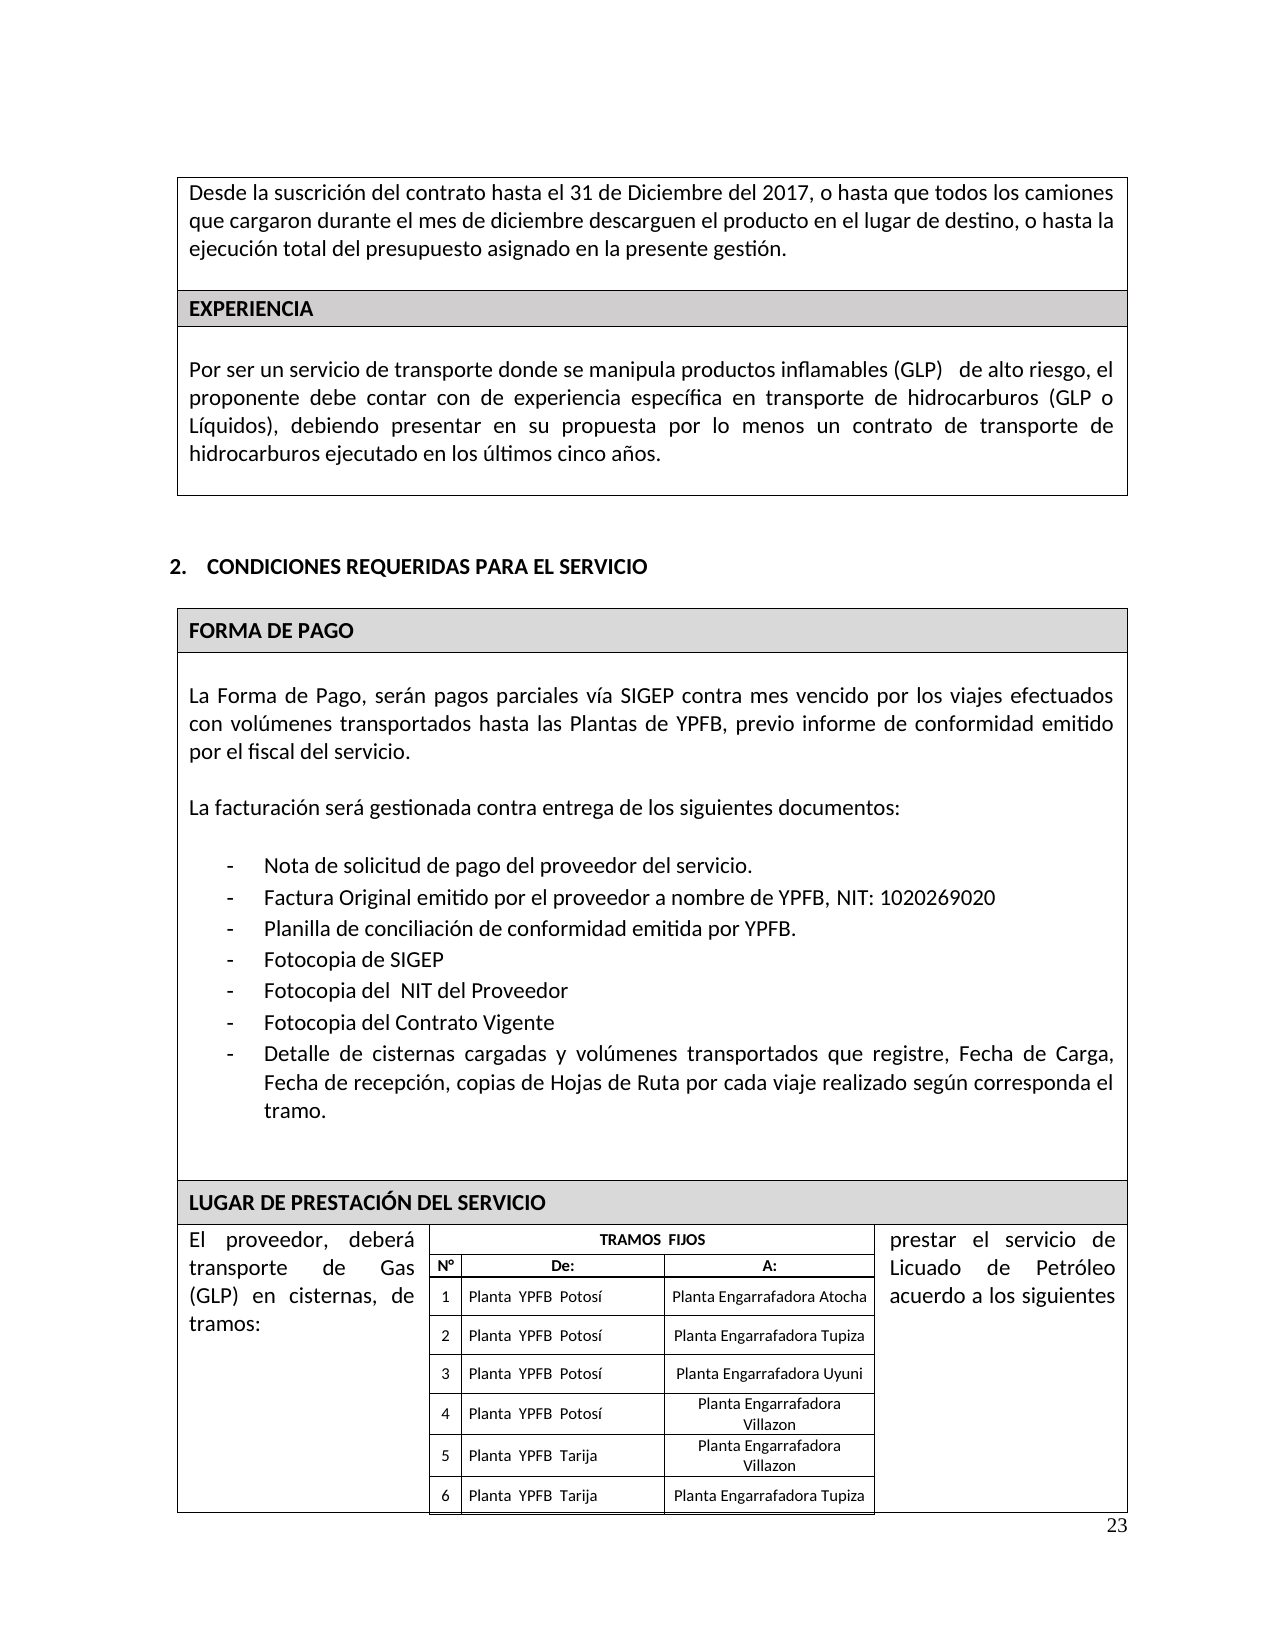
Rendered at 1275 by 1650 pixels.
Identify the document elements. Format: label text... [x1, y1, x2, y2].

table_cell Por ser un servicio de transporte donde se manipula productos inflamables (GLP) de alto riesgo, el proponente debe contar con de experiencia específica en transporte de hidrocarburos (GLP o Líquidos), debiendo presentar en su propuesta por lo menos un contrato de transporte de hidrocarburos ejecutado en los últimos cinco años. [178, 327, 1127, 495]
list CONDICIONES REQUERIDAS PARA EL SERVICIO [169, 552, 1127, 580]
table_cell LUGAR DE PRESTACIÓN DEL SERVICIO [178, 1181, 1127, 1224]
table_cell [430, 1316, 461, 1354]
table_cell El proveedor, deberá prestar el servicio de transporte de Gas Licuado de Petróleo (GLP) en cisternas, de acuerdo a los siguientes tramos: [462, 1435, 664, 1476]
table_cell El proveedor, deberá prestar el servicio de transporte de Gas Licuado de Petróleo (GLP) en cisternas, de acuerdo a los siguientes tramos: [665, 1435, 874, 1476]
table_cell El proveedor, deberá prestar el servicio de transporte de Gas Licuado de Petróleo (GLP) en cisternas, de acuerdo a los siguientes tramos: [178, 1225, 429, 1512]
table_cell El proveedor, deberá prestar el servicio de transporte de Gas Licuado de Petróleo (GLP) en cisternas, de acuerdo a los siguientes tramos: [665, 1394, 874, 1434]
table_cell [178, 178, 1127, 290]
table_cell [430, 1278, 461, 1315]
table_cell EXPERIENCIA [178, 291, 1127, 326]
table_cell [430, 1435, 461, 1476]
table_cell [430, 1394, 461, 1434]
table_header FORMA DE PAGO [178, 609, 1127, 652]
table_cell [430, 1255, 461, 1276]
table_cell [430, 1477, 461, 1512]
table_cell El proveedor, deberá prestar el servicio de transporte de Gas Licuado de Petróleo (GLP) en cisternas, de acuerdo a los siguientes tramos: [875, 1225, 1127, 1512]
table_cell La Forma de Pago, serán pagos parciales vía SIGEP contra mes vencido por los viajes efectuados con volúmenes transportados hasta las Plantas de YPFB, previo informe de conformidad emitido por el fiscal del servicio. La facturación será gestionada contra entrega de los siguientes documentos: Nota de solicitud de pago del proveedor del servicio. Factura Original emitido por el proveedor a nombre de YPFB, NIT: 1020269020 Planilla de conciliación de conformidad emitida por YPFB. Fotocopia de SIGEP Fotocopia del NIT del Proveedor Fotocopia del Contrato Vigente Detalle de cisternas cargadas y volúmenes transportados que registre, Fecha de Carga, Fecha de recepción, copias de Hojas de Ruta por cada viaje realizado según corresponda el tramo. [178, 653, 1127, 1180]
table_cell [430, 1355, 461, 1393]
table_cell El proveedor, deberá prestar el servicio de transporte de Gas Licuado de Petróleo (GLP) en cisternas, de acuerdo a los siguientes tramos: [430, 1225, 874, 1254]
